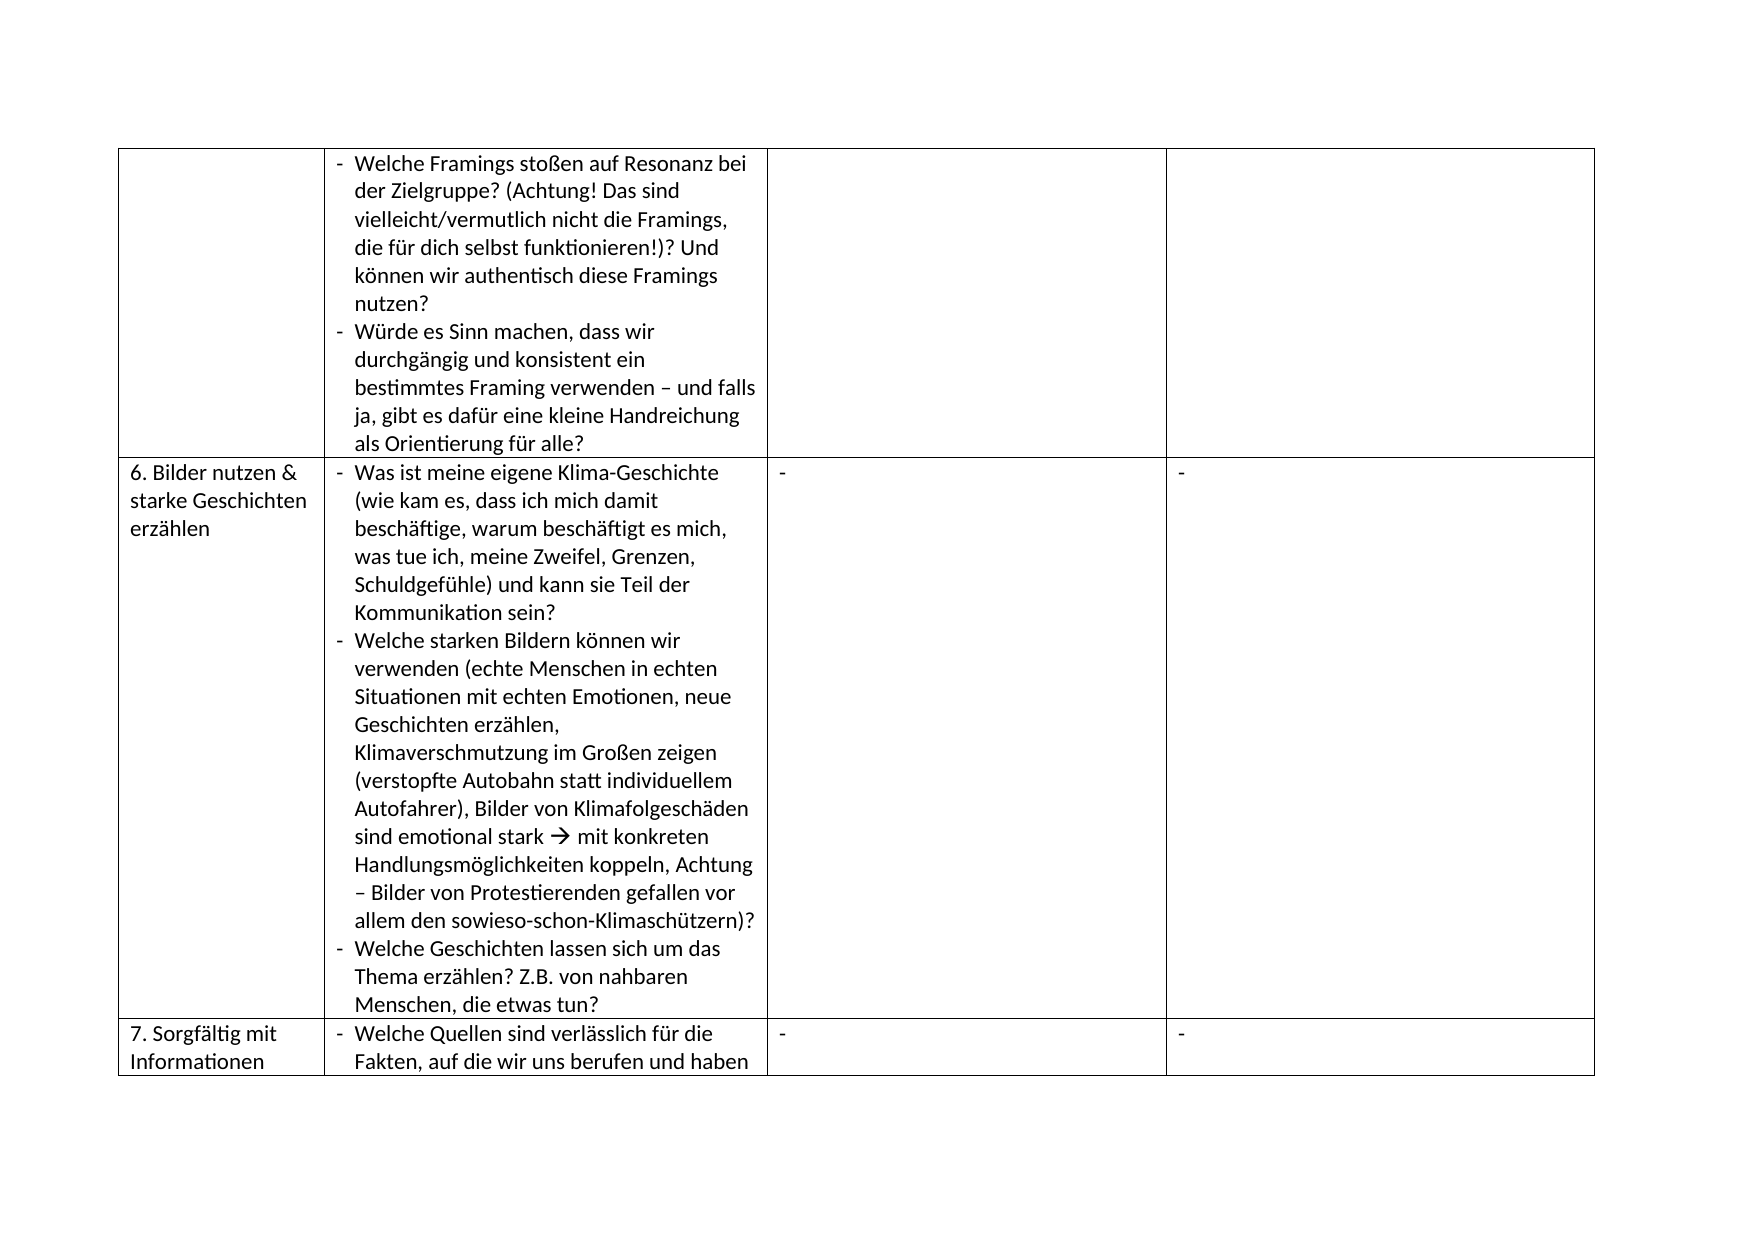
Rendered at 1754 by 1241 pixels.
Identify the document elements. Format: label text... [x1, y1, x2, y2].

table_cell [768, 149, 1166, 457]
table_cell [768, 458, 1166, 1018]
table_cell Was ist meine eigene Klima-Geschichte (wie kam es, dass ich mich damit beschäftige, warum beschäftigt es mich, was tue ich, meine Zweifel, Grenzen, Schuldgefühle) und kann sie Teil der Kommunikation sein? Welche starken Bildern können wir verwenden (echte Menschen in echten Situationen mit echten Emotionen, neue Geschichten erzählen, Klimaverschmutzung im Großen zeigen (verstopfte Autobahn statt individuellem Autofahrer), Bilder von Klimafolgeschäden sind emotional stark mit konkreten Handlungsmöglichkeiten koppeln, Achtung – Bilder von Protestierenden gefallen vor allem den sowieso-schon-Klimaschützern)? Welche Geschichten lassen sich um das Thema erzählen? Z.B. von nahbaren Menschen, die etwas tun? [325, 458, 767, 1018]
table_cell 6. Bilder nutzen & starke Geschichten erzählen [119, 458, 324, 1018]
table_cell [325, 149, 767, 457]
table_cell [119, 1019, 324, 1075]
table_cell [325, 1019, 767, 1075]
table_cell [1167, 1019, 1594, 1075]
table_cell [1167, 458, 1594, 1018]
table_cell [768, 1019, 1166, 1075]
table_cell [1167, 149, 1594, 457]
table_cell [119, 149, 324, 457]
